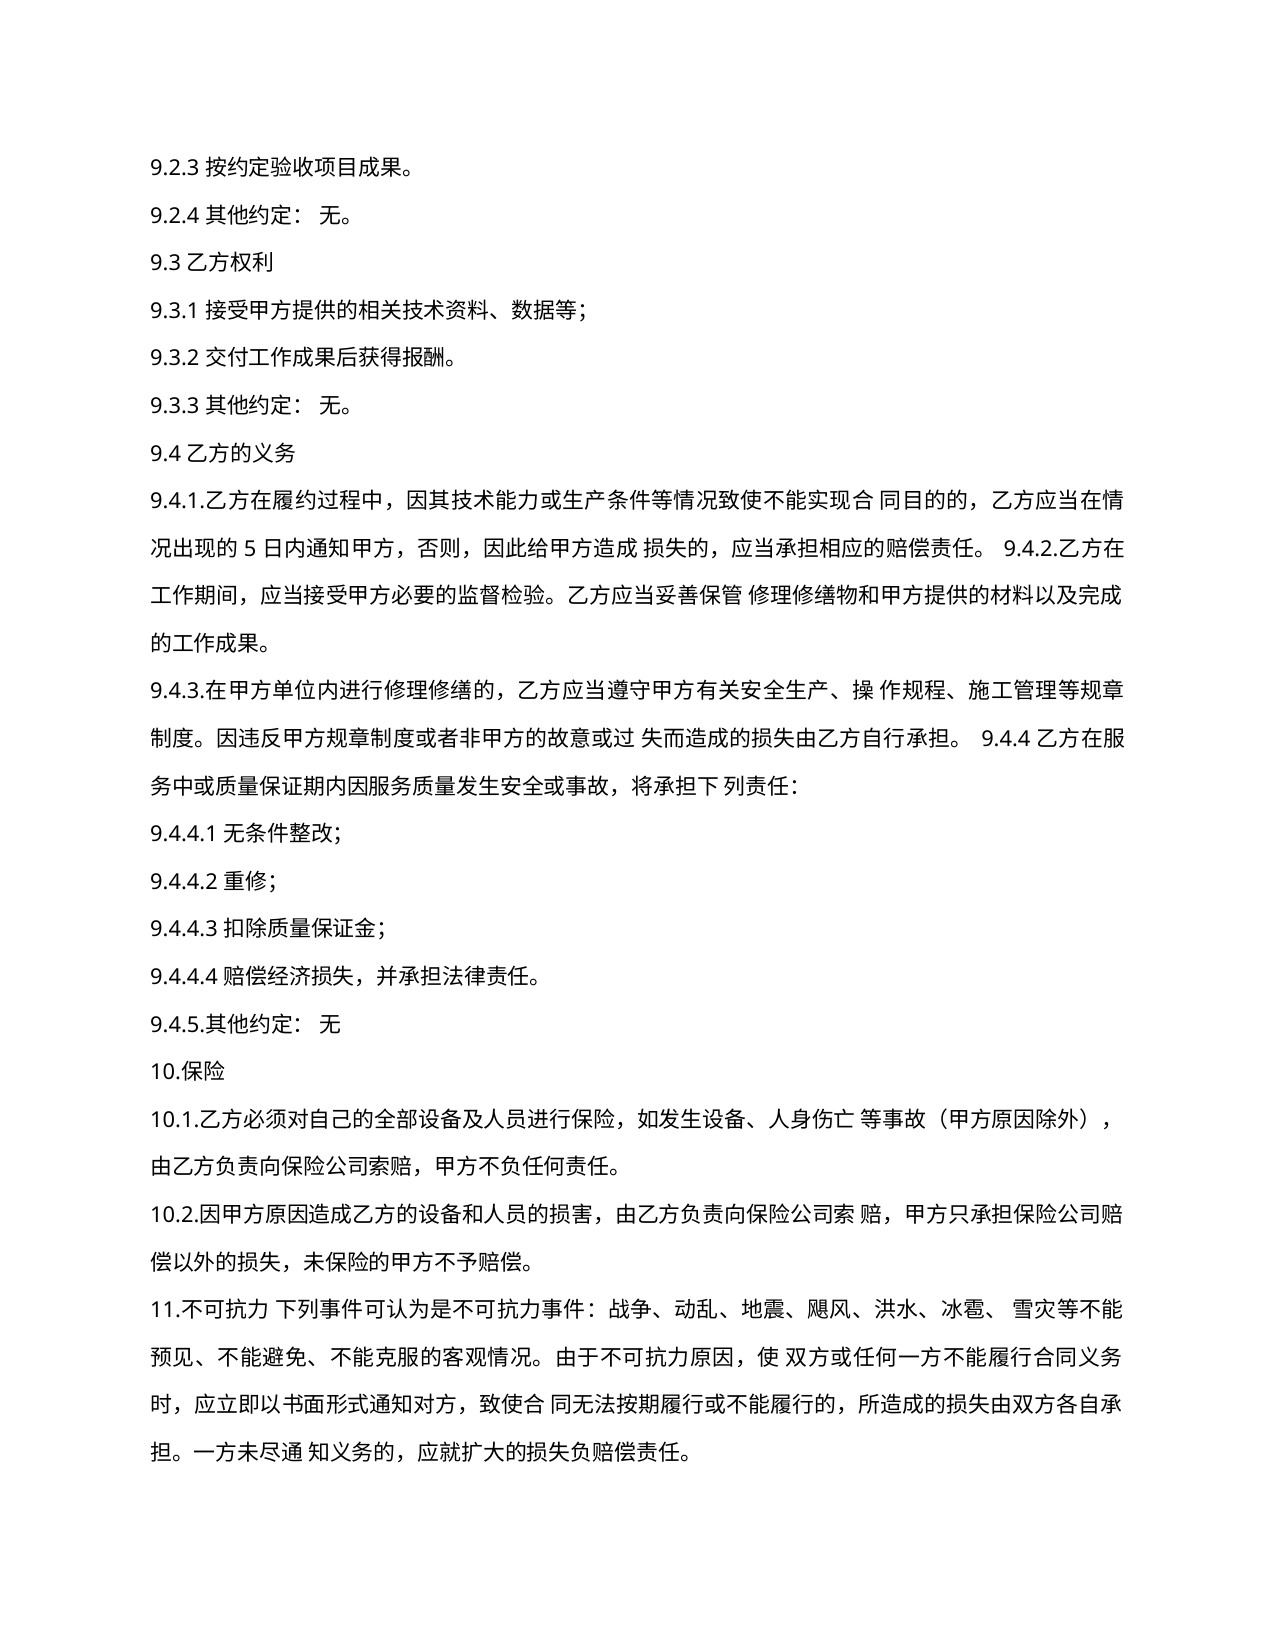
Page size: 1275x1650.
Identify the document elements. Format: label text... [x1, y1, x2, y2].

text 9.3.1 接受甲方提供的相关技术资料、数据等； [150, 293, 1125, 324]
text 11.不可抗力 下列事件可认为是不可抗力事件：战争、动乱、地震、飓风、洪水、冰雹、 雪灾等不能预见、不能避免、不能克服的客观情况。由于不可抗力原因，使 双方或任何一方不能履行合同义务时，应立即以书面形式通知对方，致使合 同无法按期履行或不能履行的，所造成的损失由双方各自承担。一方未尽通 知义务的，应就扩大的损失负赔偿责任。 [150, 1292, 1125, 1466]
text 9.3 乙方权利 [150, 245, 1125, 277]
text 9.4.4.3 扣除质量保证金； [150, 911, 1125, 943]
text 9.3.3 其他约定： 无。 [150, 388, 1125, 420]
text 9.4 乙方的义务 [150, 436, 1125, 467]
text 9.4.3.在甲方单位内进行修理修缮的，乙方应当遵守甲方有关安全生产、操 作规程、施工管理等规章制度。因违反甲方规章制度或者非甲方的故意或过 失而造成的损失由乙方自行承担。 9.4.4 乙方在服务中或质量保证期内因服务质量发生安全或事故，将承担下 列责任： [150, 673, 1125, 800]
text 9.2.4 其他约定： 无。 [150, 198, 1125, 229]
text 10.2.因甲方原因造成乙方的设备和人员的损害，由乙方负责向保险公司索 赔，甲方只承担保险公司赔偿以外的损失，未保险的甲方不予赔偿。 [150, 1197, 1125, 1276]
text 9.4.4.4 赔偿经济损失，并承担法律责任。 [150, 959, 1125, 991]
text 9.3.2 交付工作成果后获得报酬。 [150, 340, 1125, 372]
text 10.1.乙方必须对自己的全部设备及人员进行保险，如发生设备、人身伤亡 等事故（甲方原因除外），由乙方负责向保险公司索赔，甲方不负任何责任。 [150, 1102, 1125, 1181]
text 9.4.4.2 重修； [150, 864, 1125, 896]
text 9.4.4.1 无条件整改； [150, 816, 1125, 848]
text 9.2.3 按约定验收项目成果。 [150, 150, 1125, 182]
text 10.保险 [150, 1054, 1125, 1086]
text 9.4.1.乙方在履约过程中，因其技术能力或生产条件等情况致使不能实现合 同目的的，乙方应当在情况出现的 5 日内通知甲方，否则，因此给甲方造成 损失的，应当承担相应的赔偿责任。 9.4.2.乙方在工作期间，应当接受甲方必要的监督检验。乙方应当妥善保管 修理修缮物和甲方提供的材料以及完成的工作成果。 [150, 483, 1125, 658]
text 9.4.5.其他约定： 无 [150, 1007, 1125, 1038]
